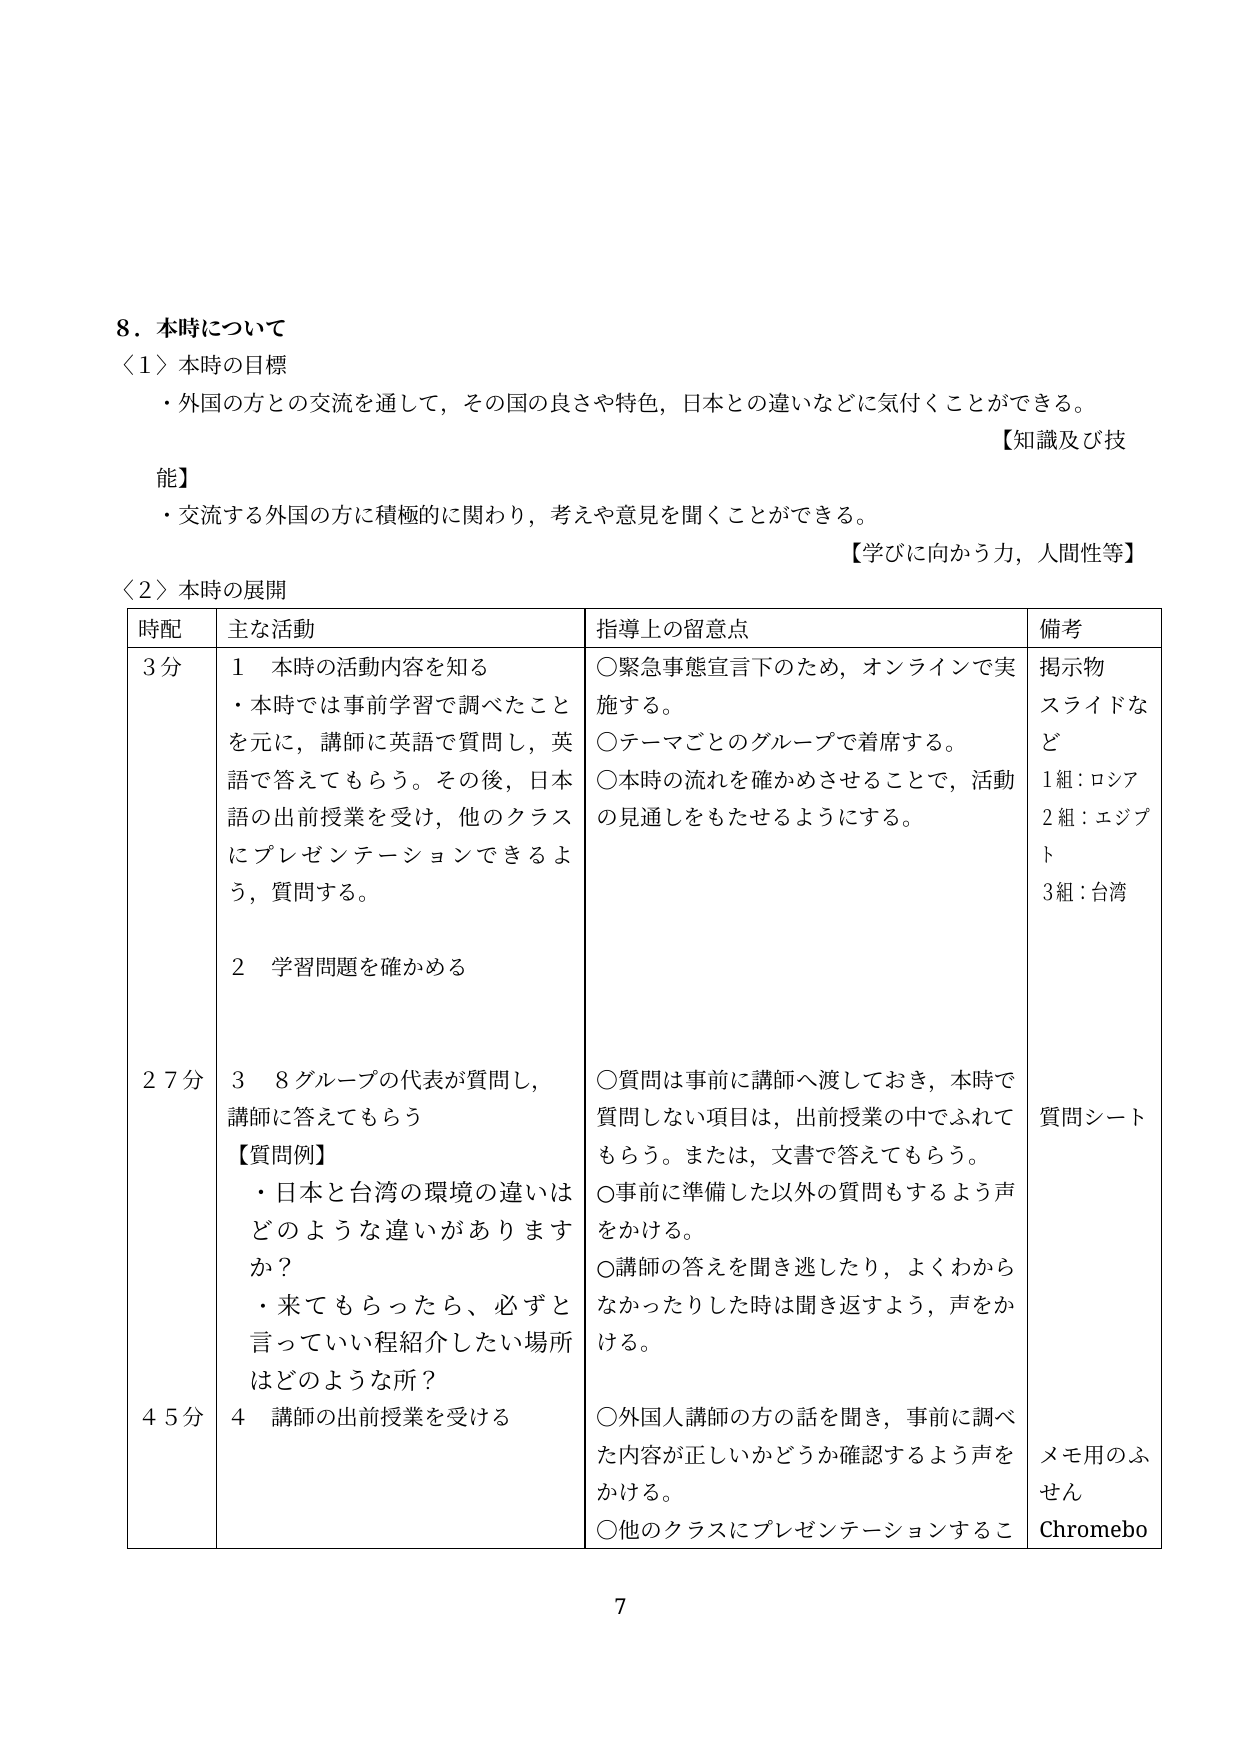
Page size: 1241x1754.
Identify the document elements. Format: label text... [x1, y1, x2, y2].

table_header 主な活動 [217, 609, 584, 647]
text 【学びに向かう力，人間性等】 [112, 533, 1146, 571]
text ・交流する外国の方に積極的に関わり，考えや意見を聞くことができる。 [112, 496, 1040, 533]
table_header 備考 [1028, 609, 1161, 647]
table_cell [1028, 648, 1161, 1548]
text 〈１〉本時の目標 [112, 346, 1128, 383]
table_header 時配 [128, 609, 216, 647]
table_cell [586, 648, 1027, 1548]
text 〈２〉本時の展開 [112, 571, 1128, 608]
text 【知識及び技能】 [156, 421, 1128, 496]
table_header 指導上の留意点 [586, 609, 1027, 647]
text ８．本時について [112, 308, 1128, 346]
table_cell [217, 648, 584, 1548]
table_cell ３分 ２７分 ４５分 １０分 ５分 [128, 648, 216, 1548]
text ・外国の方との交流を通して，その国の良さや特色，日本との違いなどに気付くことができる。 [156, 383, 1128, 421]
